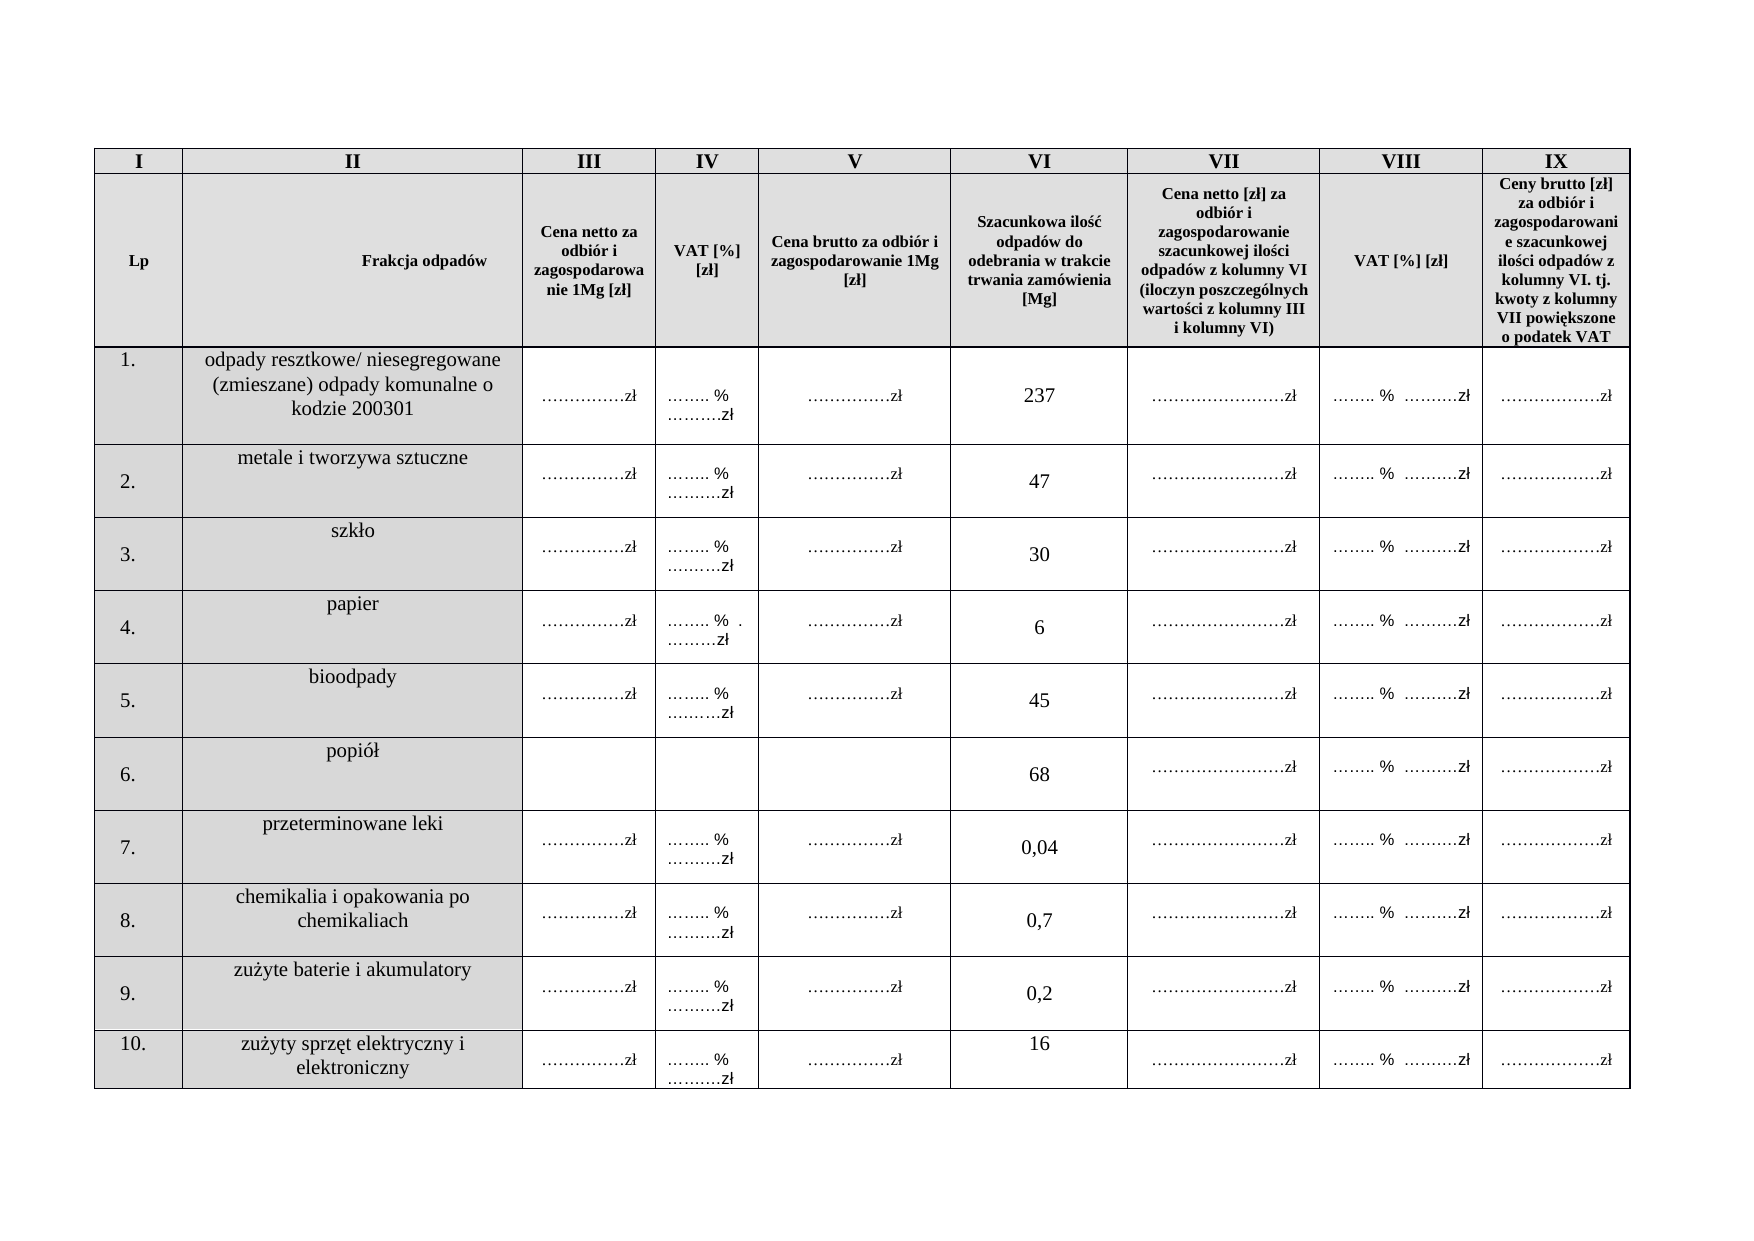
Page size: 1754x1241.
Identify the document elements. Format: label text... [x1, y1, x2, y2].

table_cell ……………zł [523, 811, 655, 883]
table_cell 30 [951, 518, 1127, 590]
table_cell Cena netto za odbiór i zagospodarowanie 1Mg [zł] [523, 174, 655, 346]
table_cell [183, 1031, 522, 1088]
table_cell [95, 518, 182, 590]
table_cell …….. % ….……zł [656, 518, 758, 590]
table_cell ……………………zł [1128, 664, 1319, 737]
table_cell ……………………zł [1128, 811, 1319, 883]
table_cell ……………zł [759, 348, 950, 444]
table_cell ………………zł [1483, 664, 1629, 737]
table_cell ……………zł [523, 591, 655, 663]
table_cell 237 [951, 348, 1127, 444]
table_cell …….. % …….…zł [1320, 591, 1482, 663]
table_cell ……………………zł [1128, 957, 1319, 1029]
table_cell ……………………zł [1128, 884, 1319, 956]
table_cell ………………zł [1483, 348, 1629, 444]
table_header I [95, 149, 182, 173]
table_cell [95, 811, 182, 883]
table_cell …….. % ……….zł [656, 348, 758, 444]
table_cell …….. % …….…zł [1320, 738, 1482, 810]
table_cell Frakcja odpadów [183, 174, 522, 346]
table_cell 47 [951, 445, 1127, 517]
table_cell Lp [95, 174, 182, 346]
table_cell ……………………zł [1128, 348, 1319, 444]
table_cell …….. % …….…zł [1320, 445, 1482, 517]
table_cell 0,04 [951, 811, 1127, 883]
table_cell 68 [951, 738, 1127, 810]
table_cell ……………zł [523, 348, 655, 444]
table_cell …….. % …….…zł [1320, 811, 1482, 883]
table_cell ……………zł [523, 884, 655, 956]
table_cell ……………zł [759, 445, 950, 517]
table_cell ……………zł [523, 957, 655, 1029]
table_cell ……………zł [759, 591, 950, 663]
table_header II [183, 149, 522, 173]
table_cell odpady resztkowe/ niesegregowane (zmieszane) odpady komunalne o kodzie 200301 [183, 348, 522, 444]
table_cell Cena netto [zł] za odbiór i zagospodarowanie szacunkowej ilości odpadów z kolumny VI (iloczyn poszczególnych wartości z kolumny III i kolumny VI) [1128, 174, 1319, 346]
table_cell …….. % …….…zł [656, 445, 758, 517]
table_cell [95, 664, 182, 737]
table_cell ……………zł [759, 518, 950, 590]
table_cell …….. % …….…zł [1320, 518, 1482, 590]
table_cell [95, 348, 182, 444]
table_cell ………………zł [1483, 884, 1629, 956]
table_cell ………………zł [1483, 591, 1629, 663]
table_cell Ceny brutto [zł] za odbiór i zagospodarowanie szacunkowej ilości odpadów z kolumny VI. tj. kwoty z kolumny VII powiększone o podatek VAT [1483, 174, 1629, 346]
table_cell VAT [%] [zł] [1320, 174, 1482, 346]
table_cell ……………………zł [1128, 518, 1319, 590]
table_cell ……………………zł [1128, 738, 1319, 810]
table_cell ………………zł [1483, 445, 1629, 517]
table_cell 45 [951, 664, 1127, 737]
table_cell 0,2 [951, 957, 1127, 1029]
table_cell [656, 738, 758, 810]
table_cell ……………………zł [1128, 591, 1319, 663]
table_header IX [1483, 149, 1629, 173]
table_cell ………………zł [1483, 1031, 1629, 1088]
table_cell [95, 957, 182, 1029]
table_cell ………………zł [1483, 811, 1629, 883]
table_cell chemikalia i opakowania po chemikaliach [183, 884, 522, 956]
table_cell [95, 884, 182, 956]
table_header V [759, 149, 950, 173]
table_cell [759, 738, 950, 810]
table_cell …….. % …….…zł [656, 811, 758, 883]
table_cell papier [183, 591, 522, 663]
table_cell [523, 738, 655, 810]
table_cell …….. % …….…zł [1320, 1031, 1482, 1088]
table_cell …….. % .………zł [656, 591, 758, 663]
table_cell ………………zł [1483, 957, 1629, 1029]
table_cell ………………zł [1483, 518, 1629, 590]
table_cell [95, 445, 182, 517]
table_header III [523, 149, 655, 173]
table_cell ……………zł [523, 664, 655, 737]
table_cell VAT [%] [zł] [656, 174, 758, 346]
table_cell ……………zł [523, 518, 655, 590]
table_cell ……………zł [523, 445, 655, 517]
table_cell …….. % …….…zł [1320, 664, 1482, 737]
table_cell ……………zł [759, 664, 950, 737]
table_cell 6 [951, 591, 1127, 663]
table_cell …….. % …….…zł [1320, 884, 1482, 956]
table_cell bioodpady [183, 664, 522, 737]
table_cell …….. % …….…zł [1320, 957, 1482, 1029]
table_header VIII [1320, 149, 1482, 173]
table_cell popiół [183, 738, 522, 810]
table_cell ……………………zł [1128, 445, 1319, 517]
table_cell przeterminowane leki [183, 811, 522, 883]
table_cell …….. % ….……zł [656, 664, 758, 737]
table_cell ……………………zł [1128, 1031, 1319, 1088]
table_cell ……………zł [759, 884, 950, 956]
table_header VII [1128, 149, 1319, 173]
table_cell metale i tworzywa sztuczne [183, 445, 522, 517]
table_cell ……………zł [759, 1031, 950, 1088]
table_header IV [656, 149, 758, 173]
table_cell ……………zł [523, 1031, 655, 1088]
table_cell …….. % …….…zł [656, 1031, 758, 1088]
table_cell ……………zł [759, 957, 950, 1029]
table_cell [95, 591, 182, 663]
table_cell 0,7 [951, 884, 1127, 956]
table_cell …….. % …….…zł [656, 957, 758, 1029]
table_cell …….. % …….…zł [1320, 348, 1482, 444]
table_cell 16 [951, 1031, 1127, 1088]
table_cell Szacunkowa ilość odpadów do odebrania w trakcie trwania zamówienia [Mg] [951, 174, 1127, 346]
table_cell ………………zł [1483, 738, 1629, 810]
table_cell szkło [183, 518, 522, 590]
table_cell ……………zł [759, 811, 950, 883]
table_cell …….. % …….…zł [656, 884, 758, 956]
table_cell [95, 1031, 182, 1088]
table_cell Cena brutto za odbiór i zagospodarowanie 1Mg [zł] [759, 174, 950, 346]
table_cell zużyte baterie i akumulatory [183, 957, 522, 1029]
table_header VI [951, 149, 1127, 173]
table_cell [95, 738, 182, 810]
